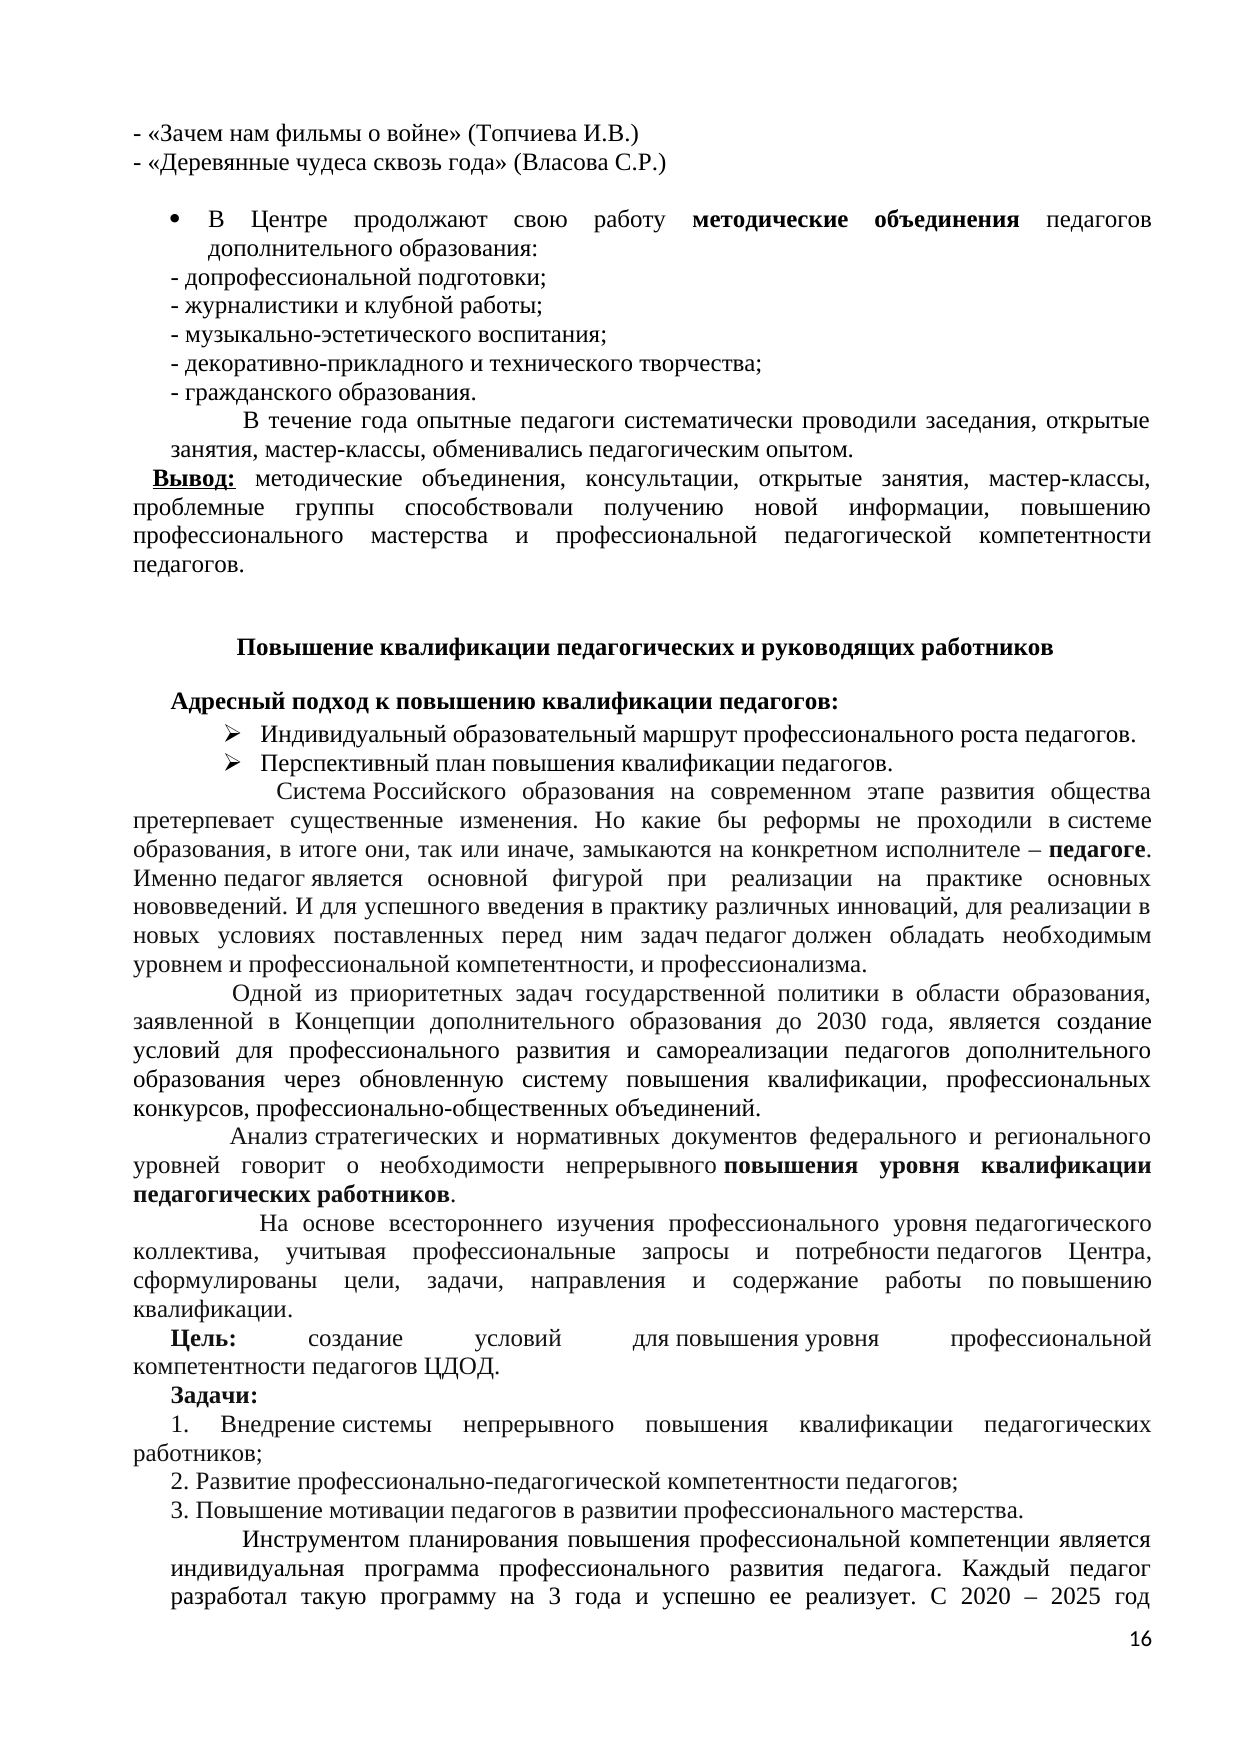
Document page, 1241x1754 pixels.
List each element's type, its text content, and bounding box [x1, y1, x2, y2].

text Задачи: [133, 1380, 1152, 1409]
text 2. Развитие профессионально-педагогической компетентности педагогов; [133, 1466, 1152, 1495]
text 1. Внедрение системы непрерывного повышения квалификации педагогических работников; [133, 1409, 1152, 1466]
text Повышение квалификации педагогических и руководящих работников [139, 632, 1152, 661]
list - допрофессиональной подготовки; [170, 262, 1152, 291]
list - декоративно-прикладного и технического творчества; [170, 348, 1152, 377]
text 3. Повышение мотивации педагогов в развитии профессионального мастерства. [133, 1495, 1152, 1524]
list - гражданского образования. [170, 377, 1152, 406]
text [170, 1524, 1152, 1610]
text Анализ стратегических и нормативных документов федерального и регионального уровней говорит о необходимости непрерывного повышения уровня квалификации педагогических работников. [133, 1121, 1152, 1208]
list Индивидуальный образовательный маршрут профессионального роста педагогов. [223, 719, 1152, 748]
list - музыкально-эстетического воспитания; [170, 319, 1152, 348]
text На основе всестороннего изучения профессионального уровня педагогического коллектива, учитывая профессиональные запросы и потребности педагогов Центра, сформулированы цели, задачи, направления и содержание работы по повышению квалификации. [133, 1208, 1152, 1323]
text Одной из приоритетных задач государственной политики в области образования, заявленной в Концепции дополнительного образования до 2030 года, является создание условий для профессионального развития и самореализации педагогов дополнительного образования через обновленную систему повышения квалификации, профессиональных конкурсов, профессионально-общественных объединений. [133, 978, 1152, 1121]
text - «Деревянные чудеса сквозь года» (Власова С.Р.) [133, 147, 1152, 176]
text Система Российского образования на современном этапе развития общества претерпевает существенные изменения. Но какие бы реформы не проходили в системе образования, в итоге они, так или иначе, замыкаются на конкретном исполнителе – педагоге. Именно педагог является основной фигурой при реализации на практике основных нововведений. И для успешного введения в практику различных инноваций, для реализации в новых условиях поставленных перед ним задач педагог должен обладать необходимым уровнем и профессиональной компетентности, и профессионализма. [133, 776, 1152, 978]
text - «Зачем нам фильмы о войне» (Топчиева И.В.) [133, 118, 1152, 147]
list Перспективный план повышения квалификации педагогов. [223, 748, 1152, 776]
text Цель: создание условий для повышения уровня профессиональной компетентности педагогов ЦДОД. [133, 1323, 1152, 1380]
list В течение года опытные педагоги систематически проводили заседания, открытые занятия, мастер-классы, обменивались педагогическим опытом. [170, 406, 1152, 463]
list - журналистики и клубной работы; [170, 291, 1152, 319]
text Вывод: методические объединения, консультации, открытые занятия, мастер-классы, проблемные группы способствовали получению новой информации, повышению профессионального мастерства и профессиональной педагогической компетентности педагогов. [133, 463, 1152, 578]
text Адресный подход к повышению квалификации педагогов: [170, 686, 1152, 714]
list В Центре продолжают свою работу методические объединения педагогов дополнительного образования: [170, 204, 1152, 262]
